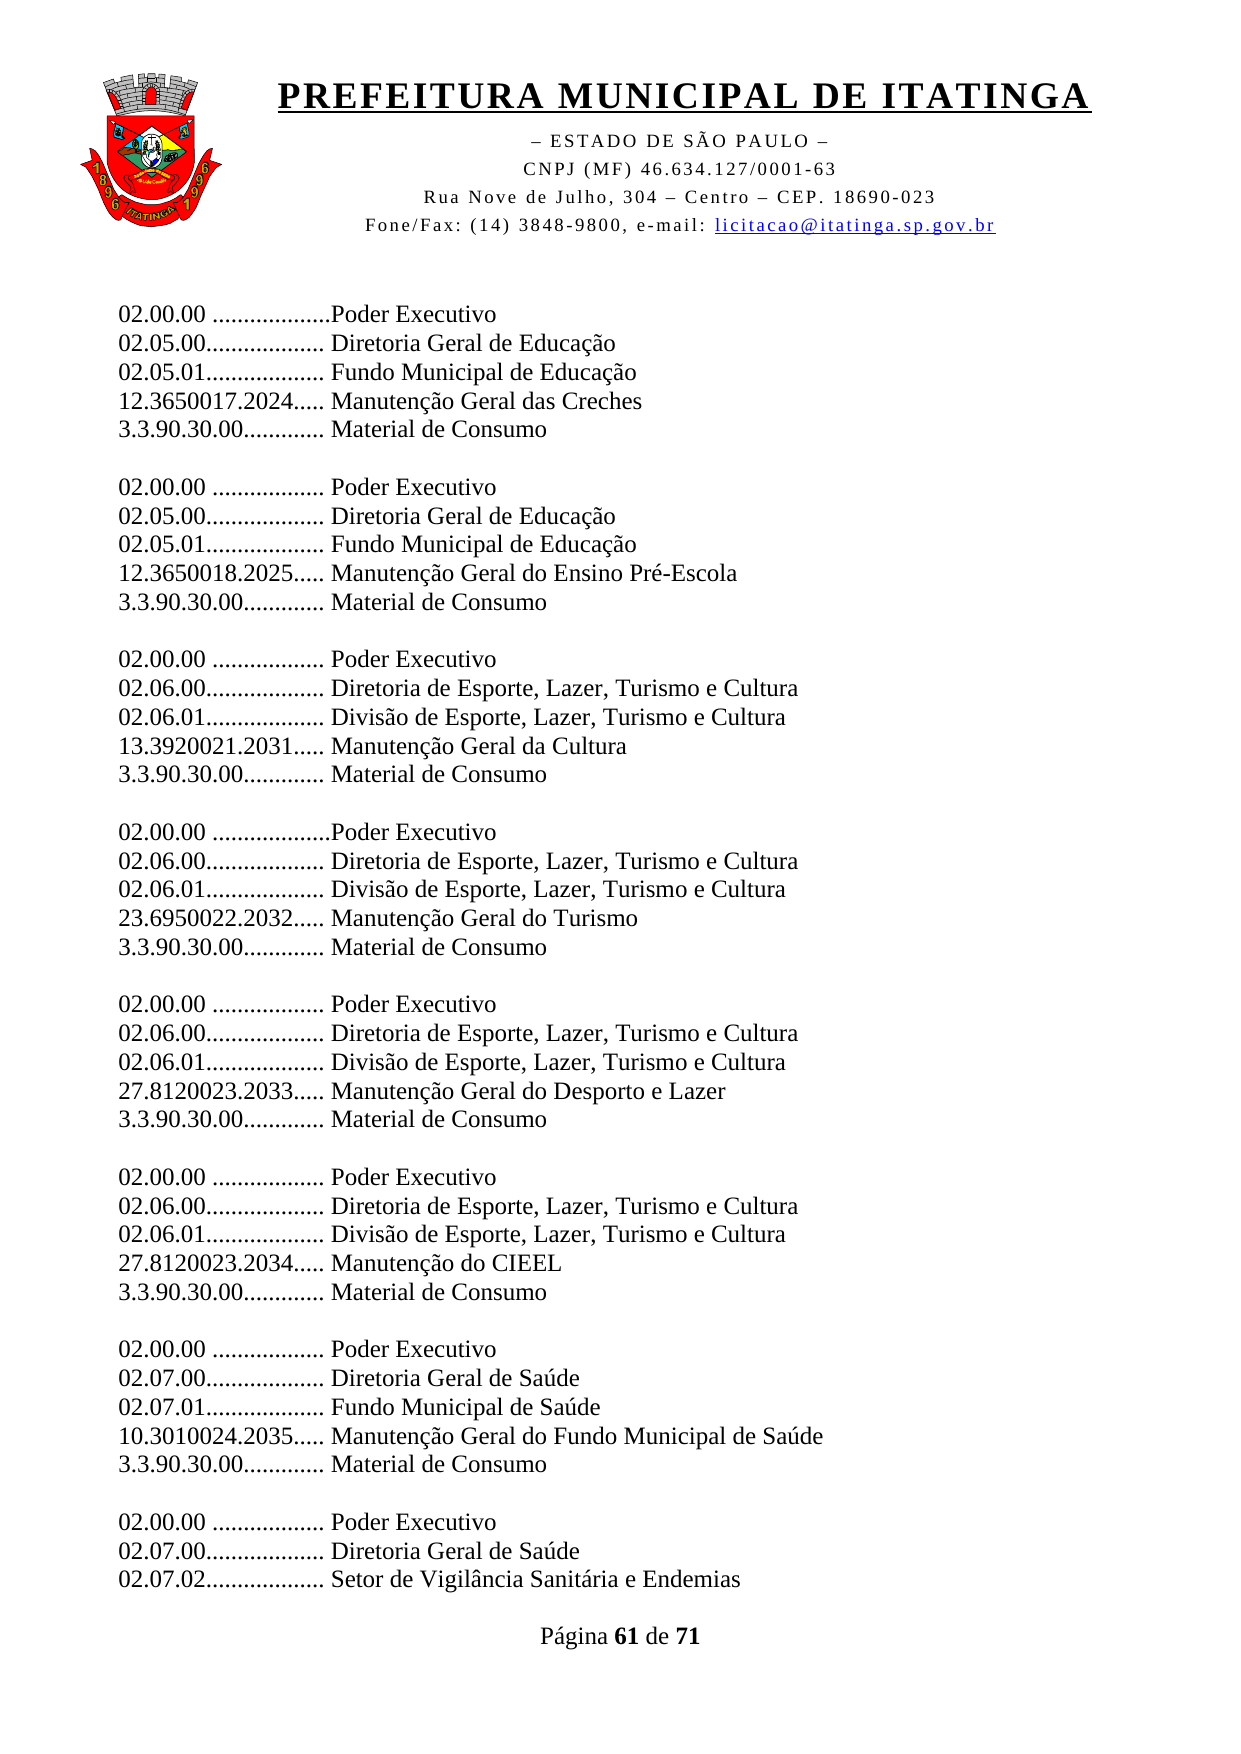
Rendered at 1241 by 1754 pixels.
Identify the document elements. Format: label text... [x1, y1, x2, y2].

text 23.6950022.2032..... Manutenção Geral do Turismo [118, 903, 1122, 932]
text 02.05.00................... Diretoria Geral de Educação [118, 328, 1122, 357]
text 3.3.90.30.00............. Material de Consumo [118, 1449, 1122, 1478]
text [118, 357, 1122, 386]
text 13.3920021.2031..... Manutenção Geral da Cultura [118, 731, 1122, 759]
text 02.07.00................... Diretoria Geral de Saúde [118, 1536, 1122, 1564]
text 02.00.00 .................. Poder Executivo [118, 989, 1122, 1018]
text 02.06.00................... Diretoria de Esporte, Lazer, Turismo e Cultura [118, 1018, 1122, 1047]
text 3.3.90.30.00............. Material de Consumo [118, 932, 1122, 961]
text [118, 1507, 1122, 1536]
text 02.06.01................... Divisão de Esporte, Lazer, Turismo e Cultura [118, 1047, 1122, 1076]
text 02.05.00................... Diretoria Geral de Educação [118, 501, 1122, 529]
text 27.8120023.2033..... Manutenção Geral do Desporto e Lazer [118, 1076, 1122, 1104]
text 02.00.00 ...................Poder Executivo [118, 299, 1122, 328]
text 02.07.00................... Diretoria Geral de Saúde [118, 1363, 1122, 1392]
text 02.06.00................... Diretoria de Esporte, Lazer, Turismo e Cultura [118, 846, 1122, 874]
text 12.3650017.2024..... Manutenção Geral das Creches [118, 386, 1122, 414]
text 3.3.90.30.00............. Material de Consumo [118, 1104, 1122, 1133]
text 02.05.01................... Fundo Municipal de Educação [118, 529, 1122, 558]
text 10.3010024.2035..... Manutenção Geral do Fundo Municipal de Saúde [118, 1421, 1122, 1449]
text 02.07.02................... Setor de Vigilância Sanitária e Endemias [118, 1564, 1122, 1593]
text 3.3.90.30.00............. Material de Consumo [118, 759, 1122, 788]
text 02.06.01................... Divisão de Esporte, Lazer, Turismo e Cultura [118, 1219, 1122, 1248]
text 3.3.90.30.00............. Material de Consumo [118, 414, 1122, 443]
text 02.06.00................... Diretoria de Esporte, Lazer, Turismo e Cultura [118, 1191, 1122, 1219]
text 02.06.01................... Divisão de Esporte, Lazer, Turismo e Cultura [118, 874, 1122, 903]
text 12.3650018.2025..... Manutenção Geral do Ensino Pré-Escola [118, 558, 1122, 587]
text 3.3.90.30.00............. Material de Consumo [118, 1277, 1122, 1306]
text 02.00.00 .................. Poder Executivo [118, 1334, 1122, 1363]
text 02.00.00 .................. Poder Executivo [118, 1162, 1122, 1191]
text 02.00.00 .................. Poder Executivo [118, 472, 1122, 501]
text 02.00.00 ...................Poder Executivo [118, 817, 1122, 846]
text 02.00.00 .................. Poder Executivo [118, 644, 1122, 673]
text 02.06.00................... Diretoria de Esporte, Lazer, Turismo e Cultura [118, 673, 1122, 702]
text 02.07.01................... Fundo Municipal de Saúde [118, 1392, 1122, 1421]
text 3.3.90.30.00............. Material de Consumo [118, 587, 1122, 616]
text 02.06.01................... Divisão de Esporte, Lazer, Turismo e Cultura [118, 702, 1122, 731]
text 27.8120023.2034..... Manutenção do CIEEL [118, 1248, 1122, 1277]
